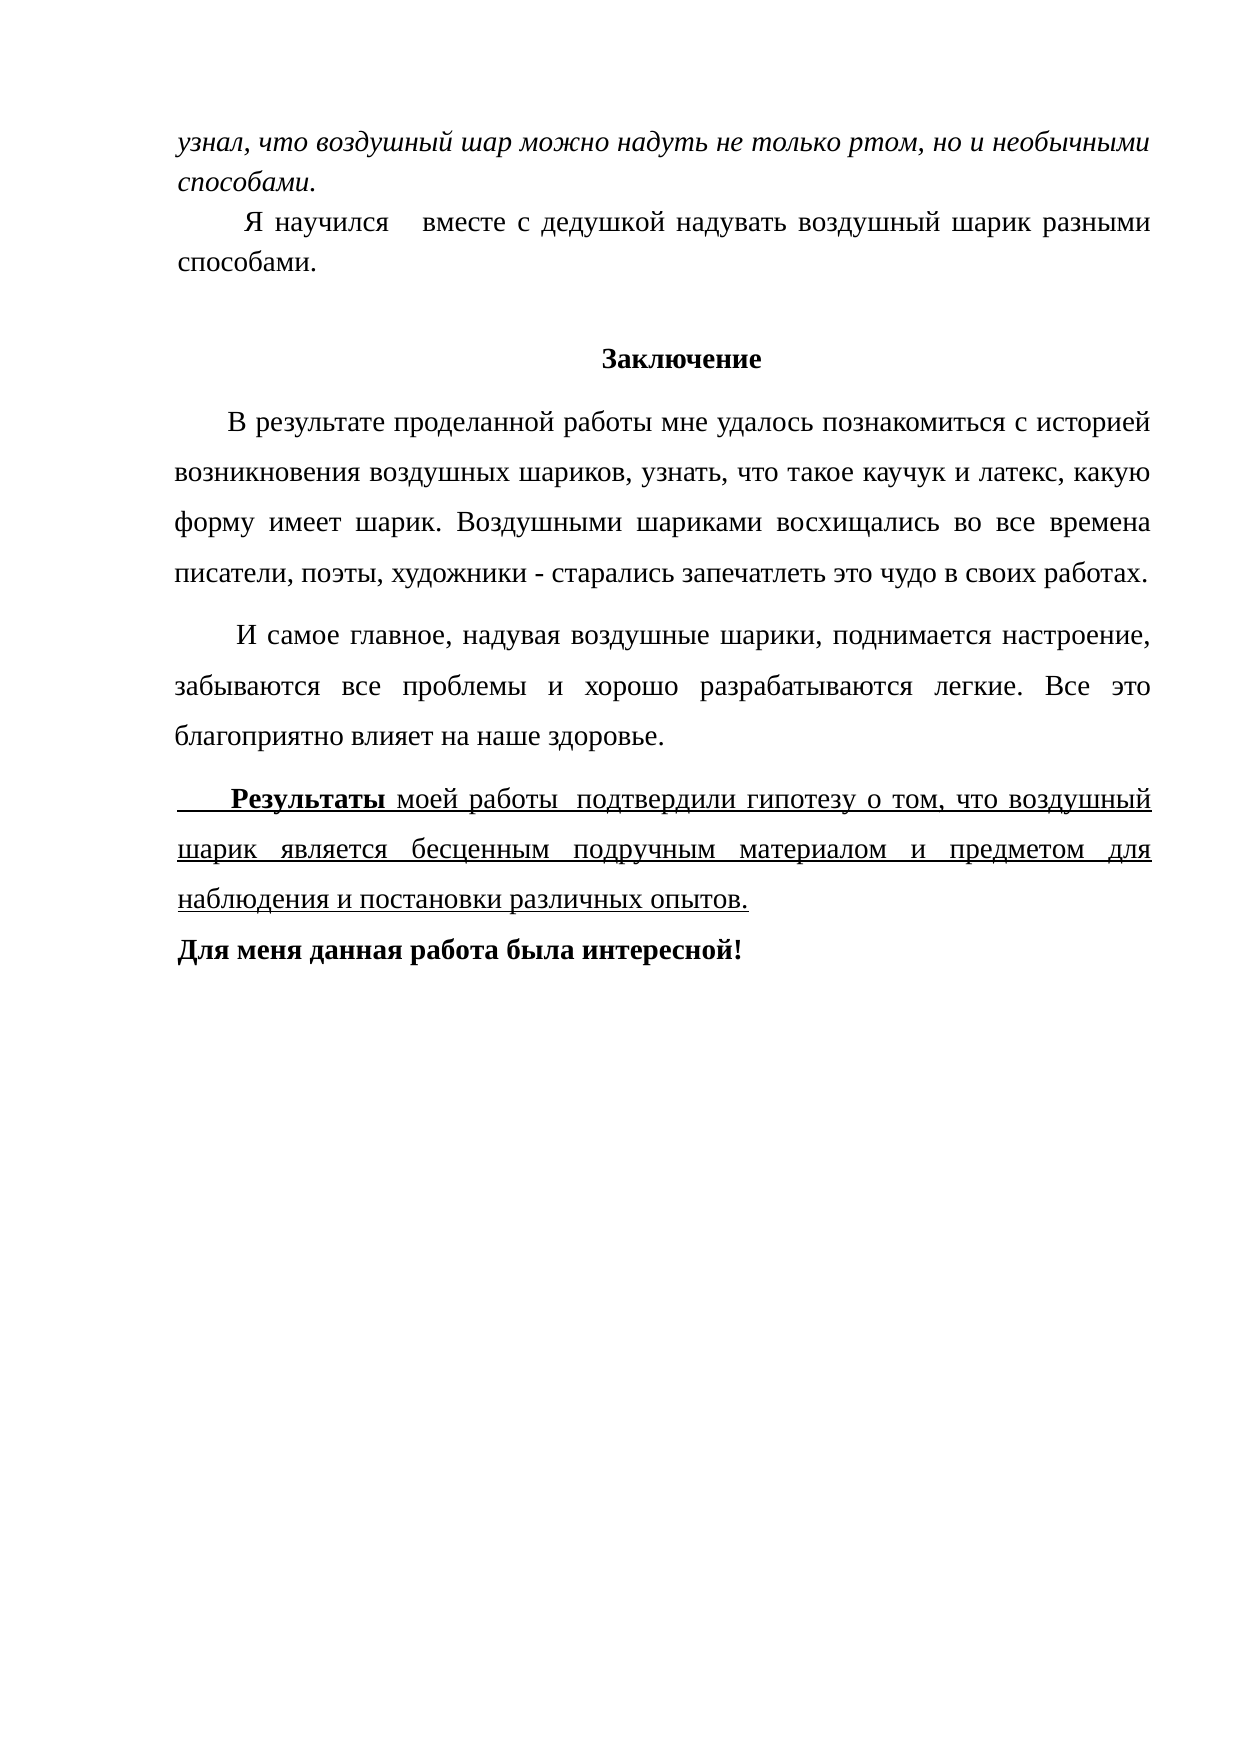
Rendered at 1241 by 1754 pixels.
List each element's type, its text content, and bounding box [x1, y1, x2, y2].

text Я научился вместе с дедушкой надувать воздушный шарик разными способами. [177, 198, 1152, 278]
text И самое главное, надувая воздушные шарики, поднимается настроение, забываются все проблемы и хорошо разрабатываются легкие. Все это благоприятно влияет на наше здоровье. [174, 617, 1152, 752]
text В результате проделанной работы мне удалось познакомиться с историей возникновения воздушных шариков, узнать, что такое каучук и латекс, какую форму имеет шарик. Воздушными шариками восхищались во все времена писатели, поэты, художники - старались запечатлеть это чудо в своих работах. [174, 404, 1152, 588]
text Для меня данная работа была интересной! [177, 932, 1152, 965]
text Заключение [212, 341, 1152, 374]
text Результаты моей работы подтвердили гипотезу о том, что воздушный шарик является бесценным подручным материалом и предметом для наблюдения и постановки различных опытов. [177, 862, 1152, 915]
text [177, 118, 1152, 198]
text Результаты моей работы подтвердили гипотезу о том, что воздушный шарик является бесценным подручным материалом и предметом для наблюдения и постановки различных опытов. [177, 812, 1152, 860]
text Результаты моей работы подтвердили гипотезу о том, что воздушный шарик является бесценным подручным материалом и предметом для наблюдения и постановки различных опытов. [177, 781, 1152, 810]
